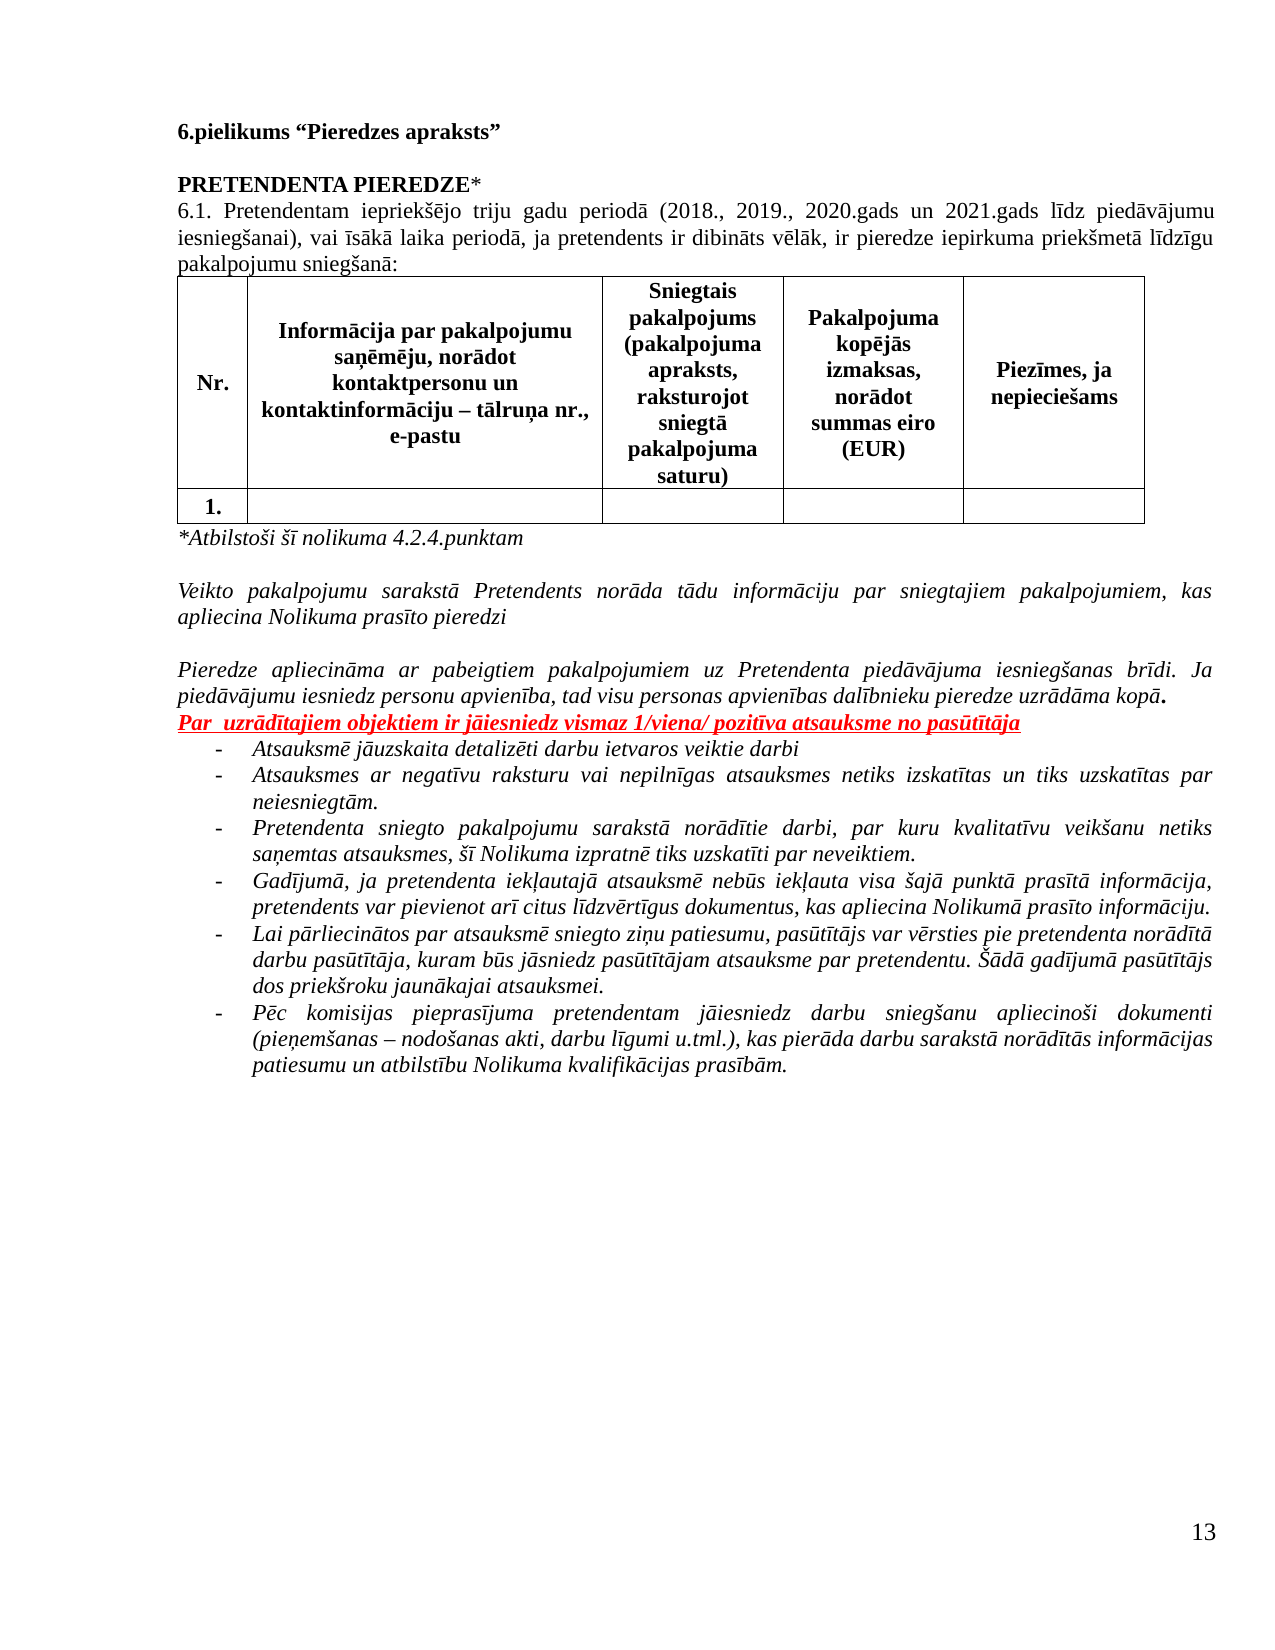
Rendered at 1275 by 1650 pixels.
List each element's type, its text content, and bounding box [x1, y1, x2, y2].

list Gadījumā, ja pretendenta iekļautajā atsauksmē nebūs iekļauta visa šajā punktā prasītā informācija, pretendents var pievienot arī citus līdzvērtīgus dokumentus, kas apliecina Nolikumā prasīto informāciju. [215, 867, 1216, 919]
table_header Piezīmes, ja nepieciešams [964, 277, 1144, 488]
table_header Pakalpojuma kopējās izmaksas, norādot summas eiro (EUR) [784, 277, 963, 488]
table_cell [603, 489, 783, 523]
text *Atbilstoši šī nolikuma 4.2.4.punktam [177, 524, 1216, 551]
table_header Informācija par pakalpojumu saņēmēju, norādot kontaktpersonu un kontaktinformāciju – tālruņa nr., e-pastu [248, 277, 602, 488]
text 6.pielikums “Pieredzes apraksts” [177, 118, 1216, 144]
table_cell [248, 489, 602, 523]
text Pieredze apliecināma ar pabeigtiem pakalpojumiem uz Pretendenta piedāvājuma iesniegšanas brīdi. Ja piedāvājumu iesniedz personu apvienība, tad visu personas apvienības dalībnieku pieredze uzrādāma kopā. [177, 656, 1216, 709]
list Atsauksmes ar negatīvu raksturu vai nepilnīgas atsauksmes netiks izskatītas un tiks uzskatītas par neiesniegtām. [215, 761, 1216, 814]
table_cell 1. [178, 489, 247, 523]
text PRETENDENTA PIEREDZE* [177, 171, 1216, 197]
list Atsauksmē jāuzskaita detalizēti darbu ietvaros veiktie darbi [215, 735, 1216, 761]
table_cell [964, 489, 1144, 523]
list Pretendenta sniegto pakalpojumu sarakstā norādītie darbi, par kuru kvalitatīvu veikšanu netiks saņemtas atsauksmes, šī Nolikuma izpratnē tiks uzskatīti par neveiktiem. [215, 814, 1216, 867]
text Par uzrādītajiem objektiem ir jāiesniedz vismaz 1/viena/ pozitīva atsauksme no pasūtītāja [177, 709, 1216, 735]
text 6.1. Pretendentam iepriekšējo triju gadu periodā (2018., 2019., 2020.gads un 2021.gads līdz piedāvājumu iesniegšanai), vai īsākā laika periodā, ja pretendents ir dibināts vēlāk, ir pieredze iepirkuma priekšmetā līdzīgu pakalpojumu sniegšanā: [177, 197, 1216, 276]
text Veikto pakalpojumu sarakstā Pretendents norāda tādu informāciju par sniegtajiem pakalpojumiem, kas apliecina Nolikuma prasīto pieredzi [177, 577, 1216, 630]
table_header Sniegtais pakalpojums (pakalpojuma apraksts, raksturojot sniegtā pakalpojuma saturu) [603, 277, 783, 488]
list Lai pārliecinātos par atsauksmē sniegto ziņu patiesumu, pasūtītājs var vērsties pie pretendenta norādītā darbu pasūtītāja, kuram būs jāsniedz pasūtītājam atsauksme par pretendentu. Šādā gadījumā pasūtītājs dos priekšroku jaunākajai atsauksmei. [215, 919, 1216, 999]
list Pēc komisijas pieprasījuma pretendentam jāiesniedz darbu sniegšanu apliecinoši dokumenti (pieņemšanas – nodošanas akti, darbu līgumi u.tml.), kas pierāda darbu sarakstā norādītās informācijas patiesumu un atbilstību Nolikuma kvalifikācijas prasībām. [215, 999, 1216, 1078]
table_header Nr. [178, 277, 247, 488]
table_cell [784, 489, 963, 523]
